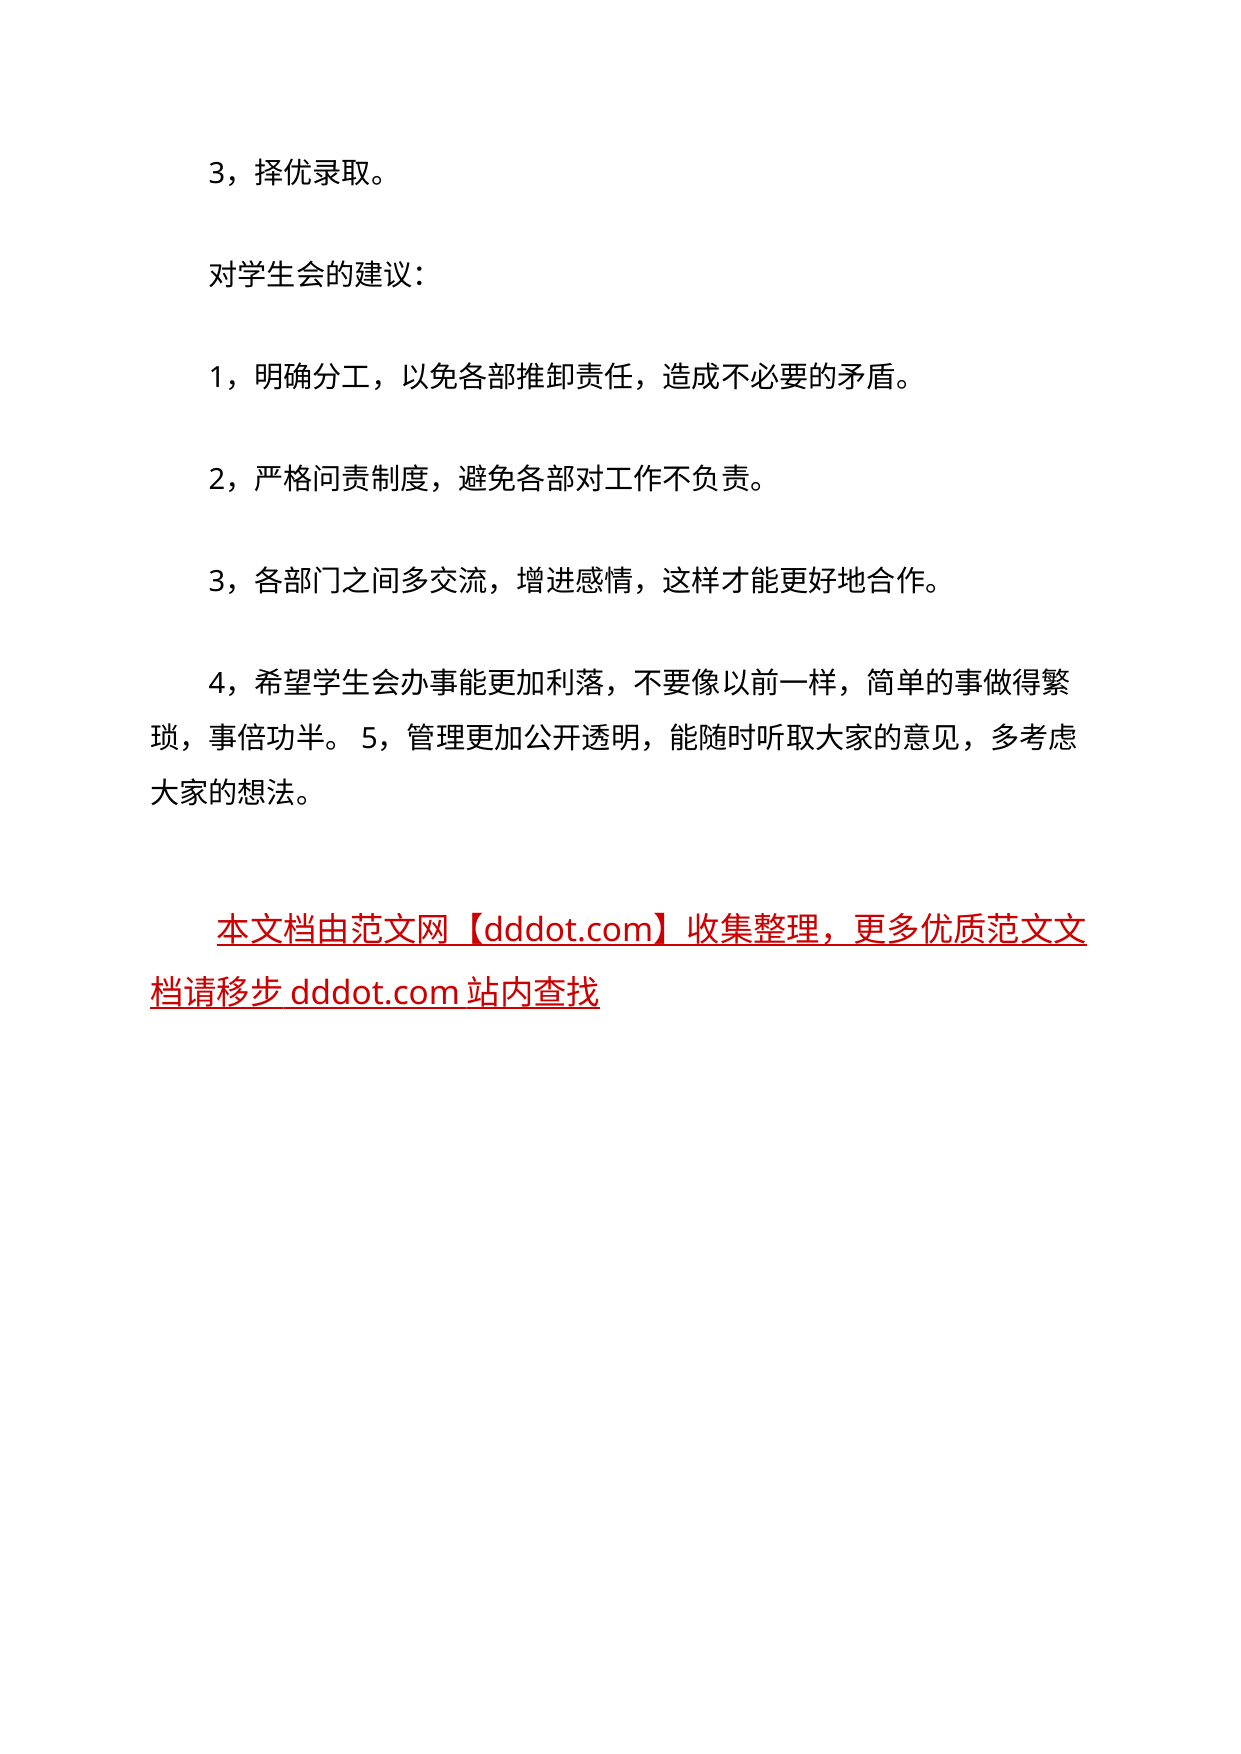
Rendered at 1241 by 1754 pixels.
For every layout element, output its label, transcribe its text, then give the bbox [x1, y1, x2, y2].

text 本文档由范文网【dddot.com】收集整理，更多优质范文文档请移步dddot.com站内查找 [150, 903, 1090, 1014]
text 对学生会的建议： [150, 252, 1090, 294]
text 1，明确分工，以免各部推卸责任，造成不必要的矛盾。 [150, 354, 1090, 396]
text 3，择优录取。 [150, 150, 1090, 192]
text 3，各部门之间多交流，增进感情，这样才能更好地合作。 [150, 558, 1090, 600]
text 4，希望学生会办事能更加利落，不要像以前一样，简单的事做得繁琐，事倍功半。 5，管理更加公开透明，能随时听取大家的意见，多考虑大家的想法。 [150, 660, 1090, 812]
text 2，严格问责制度，避免各部对工作不负责。 [150, 456, 1090, 498]
